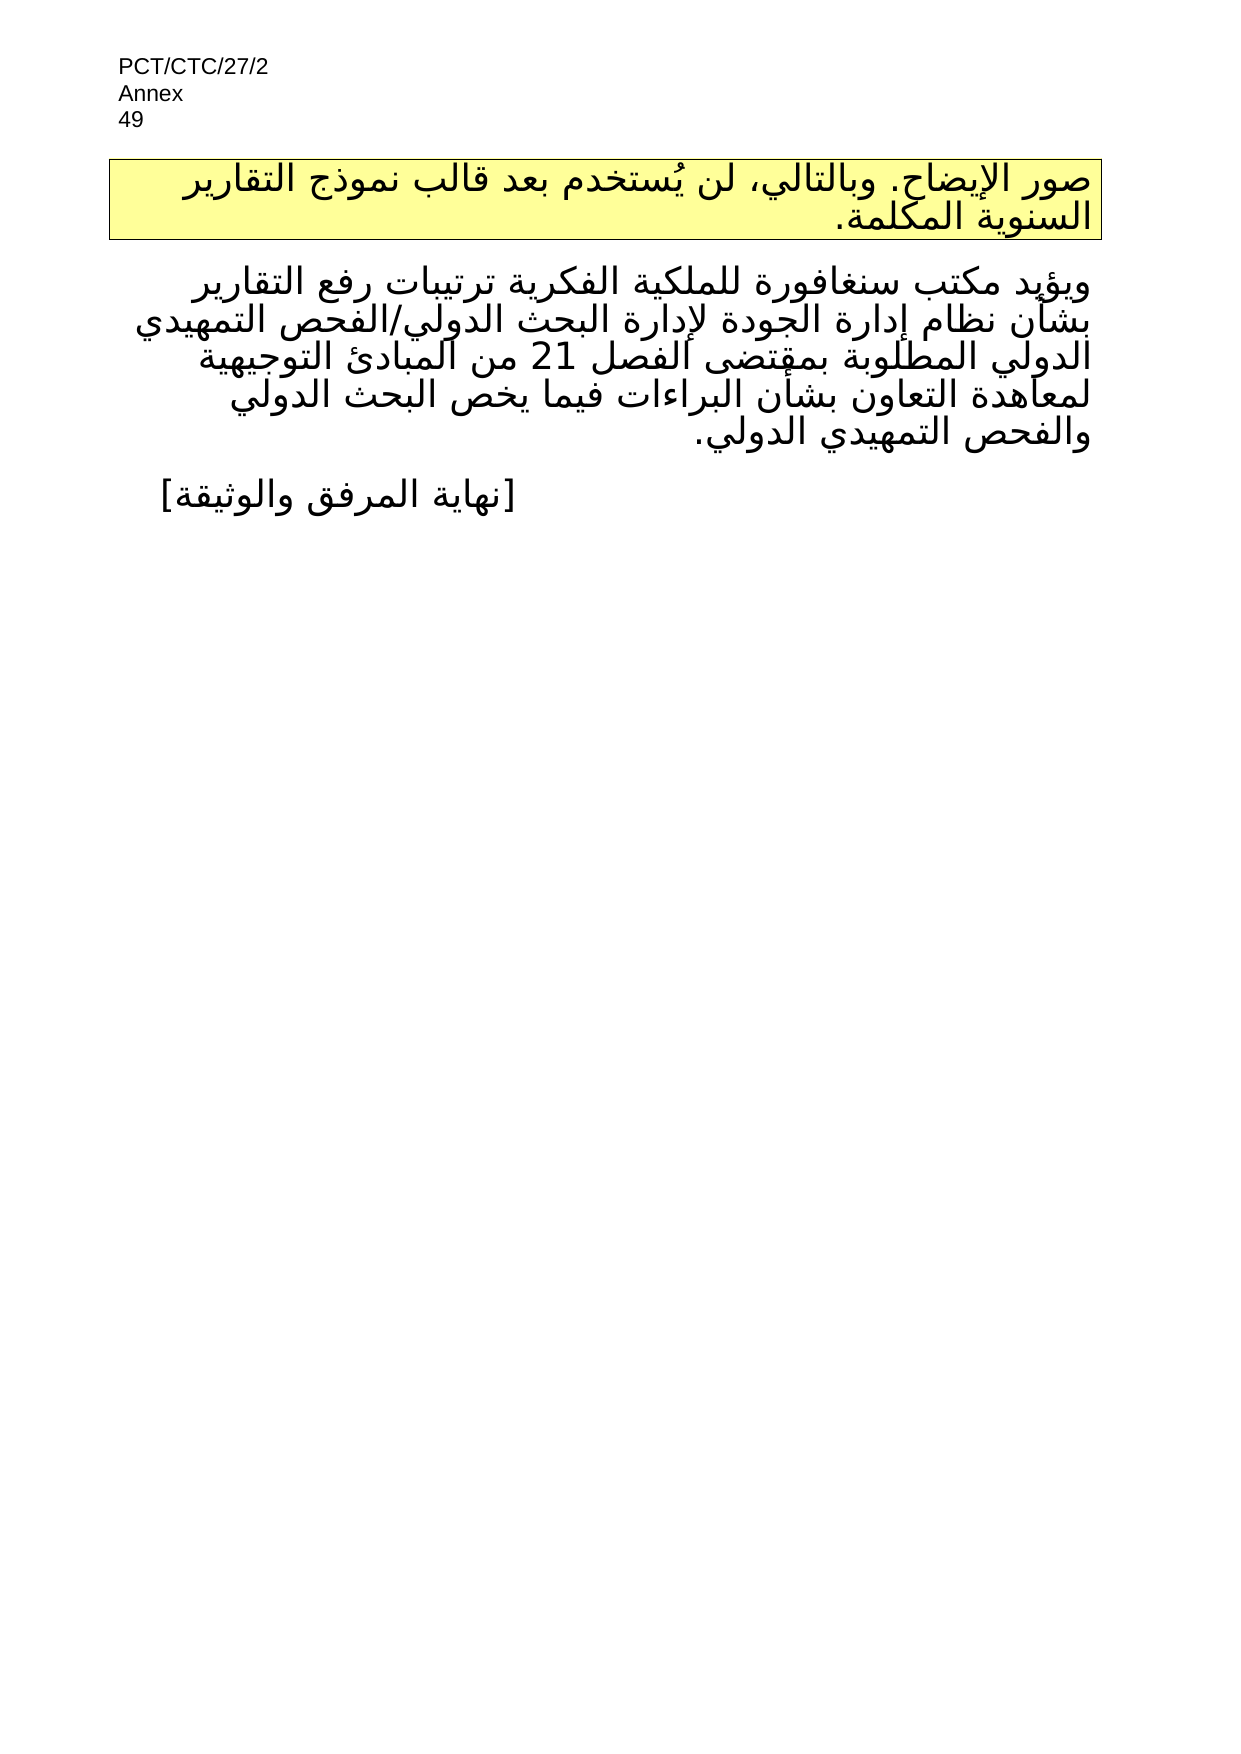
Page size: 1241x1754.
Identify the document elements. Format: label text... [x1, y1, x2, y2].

text ويؤيد مكتب سنغافورة للملكية الفكرية ترتيبات رفع التقارير بشأن نظام إدارة الجودة لإدارة البحث الدولي/الفحص التمهيدي الدولي المطلوبة بمقتضى الفصل 21 من المبادئ التوجيهية لمعاهدة التعاون بشأن البراءات فيما يخص البحث الدولي والفحص التمهيدي الدولي. [118, 265, 1092, 452]
text [نهاية المرفق والوثيقة] [118, 477, 516, 515]
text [110, 160, 1101, 239]
